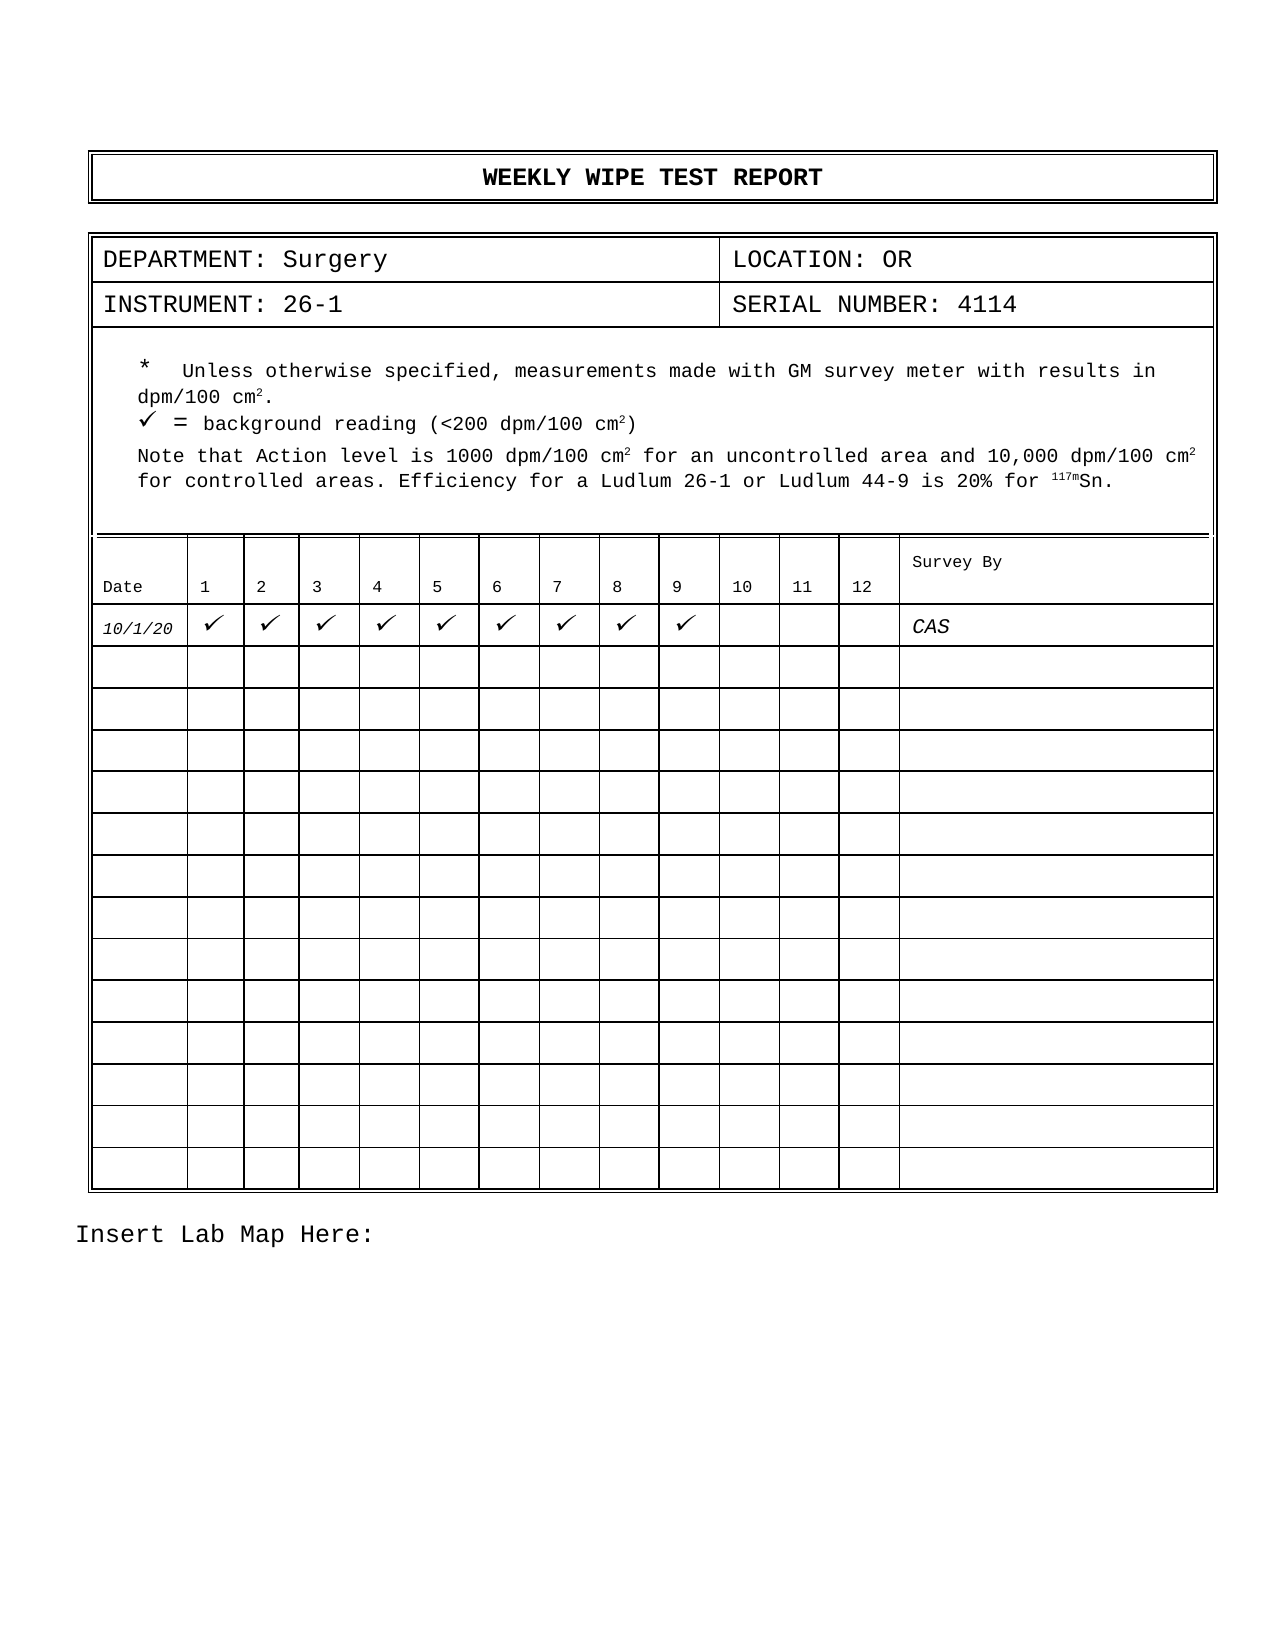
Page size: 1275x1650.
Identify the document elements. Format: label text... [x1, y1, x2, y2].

table_cell [600, 689, 658, 729]
table_cell [360, 772, 419, 812]
table_cell [840, 898, 899, 937]
table_cell [780, 772, 838, 812]
table_cell [480, 605, 539, 645]
table_cell [245, 731, 298, 770]
table_cell [480, 981, 539, 1021]
table_cell 1 [188, 538, 243, 603]
table_cell [900, 814, 1213, 854]
table_cell [600, 1065, 658, 1104]
table_cell [780, 1065, 838, 1104]
table_cell [360, 605, 419, 645]
table_cell [840, 1023, 899, 1063]
table_cell [300, 856, 359, 896]
table_cell [780, 1023, 838, 1063]
table_cell [840, 689, 899, 729]
table_cell [245, 689, 298, 729]
table_cell [720, 647, 779, 687]
table_cell [300, 1148, 359, 1188]
table_cell [600, 1148, 658, 1188]
table_cell 10 [720, 538, 779, 603]
table_cell [245, 1065, 298, 1104]
table_cell [245, 647, 298, 687]
table_cell [720, 1148, 779, 1188]
table_cell [780, 814, 838, 854]
table_header LOCATION: OR [720, 238, 1213, 281]
table_cell [300, 1023, 359, 1063]
table_cell [720, 898, 779, 937]
table_cell [720, 605, 779, 645]
table_cell [245, 772, 298, 812]
table_cell [480, 1148, 539, 1188]
table_cell [188, 731, 243, 770]
text Insert Lab Map Here: [75, 1222, 1200, 1250]
table_cell [420, 1065, 478, 1104]
table_cell [245, 1148, 298, 1188]
table_cell * Unless otherwise specified, measurements made with GM survey meter with results in dpm/100 cm2. = background reading (<200 dpm/100 cm2) Note that Action level is 1000 dpm/100 cm2 for an uncontrolled area and 10,000 dpm/100 cm2 for controlled areas. Efficiency for a Ludlum 26-1 or Ludlum 44-9 is 20% for 117mSn. [93, 328, 1213, 533]
table_cell [300, 981, 359, 1021]
table_cell [300, 1065, 359, 1104]
table_cell [188, 1065, 243, 1104]
table_cell [480, 731, 539, 770]
table_cell [600, 731, 658, 770]
table_cell [660, 772, 719, 812]
table_cell [900, 1106, 1213, 1146]
table_cell 3 [300, 538, 359, 603]
table_cell [900, 1065, 1213, 1104]
table_cell [540, 1106, 599, 1146]
table_cell [900, 939, 1213, 979]
table_cell [420, 689, 478, 729]
table_cell SERIAL NUMBER: 4114 [720, 283, 1213, 326]
table_cell [93, 1106, 187, 1146]
table_cell [188, 1023, 243, 1063]
table_cell [780, 1106, 838, 1146]
table_cell [420, 856, 478, 896]
table_cell [720, 981, 779, 1021]
table_cell [420, 772, 478, 812]
table_cell [480, 898, 539, 937]
table_cell [188, 605, 243, 645]
table_cell [780, 856, 838, 896]
table_cell [840, 856, 899, 896]
table_cell [360, 1023, 419, 1063]
table_cell [840, 814, 899, 854]
table_cell [540, 772, 599, 812]
table_cell [93, 731, 187, 770]
table_cell INSTRUMENT: 26-1 [93, 283, 719, 326]
table_cell [840, 981, 899, 1021]
table_cell [480, 856, 539, 896]
table_cell [540, 898, 599, 937]
table_cell [900, 856, 1213, 896]
table_cell [780, 647, 838, 687]
table_header DEPARTMENT: Surgery [93, 238, 719, 281]
table_cell [540, 939, 599, 979]
table_cell 7 [540, 538, 599, 603]
table_cell [600, 981, 658, 1021]
table_cell [480, 1065, 539, 1104]
table_cell [188, 772, 243, 812]
table_cell [600, 647, 658, 687]
table_cell [720, 731, 779, 770]
table_cell [660, 939, 719, 979]
table_cell [540, 1065, 599, 1104]
table_cell [720, 772, 779, 812]
table_cell [188, 981, 243, 1021]
table_cell [360, 1106, 419, 1146]
table_cell [245, 1023, 298, 1063]
table_cell [840, 647, 899, 687]
table_cell [360, 939, 419, 979]
table_cell [188, 689, 243, 729]
table_cell [780, 939, 838, 979]
table_cell 6 [480, 538, 539, 603]
table_cell [420, 731, 478, 770]
table_cell [420, 1148, 478, 1188]
table_cell [300, 814, 359, 854]
table_cell [245, 814, 298, 854]
table_cell [720, 856, 779, 896]
table_cell [780, 1148, 838, 1188]
table_cell [660, 605, 719, 645]
table_cell [900, 1148, 1213, 1188]
table_cell 9 [660, 538, 719, 603]
table_cell [360, 689, 419, 729]
table_cell 4 [360, 538, 419, 603]
table_cell [900, 689, 1213, 729]
table_cell [300, 647, 359, 687]
table_cell [780, 605, 838, 645]
table_cell [840, 605, 899, 645]
table_cell Survey By [900, 533, 1215, 603]
table_cell [840, 1148, 899, 1188]
table_cell [840, 731, 899, 770]
table_cell [900, 981, 1213, 1021]
table_cell [600, 939, 658, 979]
table_cell [360, 981, 419, 1021]
table_cell [188, 939, 243, 979]
table_cell [840, 1106, 899, 1146]
table_cell [900, 898, 1213, 937]
table_cell [720, 1065, 779, 1104]
table_cell [840, 939, 899, 979]
table_cell [420, 647, 478, 687]
table_cell [600, 814, 658, 854]
table_cell [600, 1023, 658, 1063]
table_cell [93, 856, 187, 896]
table_cell [780, 731, 838, 770]
table_cell [420, 981, 478, 1021]
table_cell [840, 1065, 899, 1104]
table_cell [660, 731, 719, 770]
table_cell [300, 689, 359, 729]
table_cell [93, 1023, 187, 1063]
table_cell [360, 898, 419, 937]
table_cell [245, 981, 298, 1021]
table_cell [360, 856, 419, 896]
table_cell [540, 1148, 599, 1188]
table_cell [480, 772, 539, 812]
table_cell 8 [600, 538, 658, 603]
table_cell [540, 981, 599, 1021]
table_cell [540, 814, 599, 854]
table_cell [188, 856, 243, 896]
table_cell [840, 772, 899, 812]
table_cell [600, 1106, 658, 1146]
table_cell [660, 856, 719, 896]
table_cell [360, 647, 419, 687]
table_cell [540, 731, 599, 770]
table_cell [720, 1023, 779, 1063]
table_cell [245, 939, 298, 979]
table_cell [480, 814, 539, 854]
table_cell [360, 731, 419, 770]
table_cell [480, 1023, 539, 1063]
table_cell [660, 1065, 719, 1104]
table_cell [245, 1106, 298, 1146]
table_cell [420, 1023, 478, 1063]
table_cell [660, 1106, 719, 1146]
table_cell [600, 605, 658, 645]
table_cell [93, 689, 187, 729]
table_cell [480, 647, 539, 687]
table_cell [360, 1065, 419, 1104]
table_cell 5 [420, 538, 478, 603]
table_cell [300, 1106, 359, 1146]
table_cell [660, 814, 719, 854]
table_cell [300, 898, 359, 937]
table_cell [93, 898, 187, 937]
table_header WEEKLY WIPE TEST REPORT [93, 155, 1213, 199]
table_cell [420, 605, 478, 645]
table_cell [660, 898, 719, 937]
table_cell [360, 814, 419, 854]
table_cell [480, 939, 539, 979]
table_cell [780, 898, 838, 937]
table_cell [480, 1106, 539, 1146]
table_cell 2 [245, 538, 298, 603]
table_cell [720, 689, 779, 729]
table_cell [188, 898, 243, 937]
table_cell [300, 731, 359, 770]
table_cell [600, 772, 658, 812]
table_cell [188, 1148, 243, 1188]
table_cell [720, 939, 779, 979]
table_cell [540, 856, 599, 896]
table_cell [660, 1148, 719, 1188]
table_cell [540, 1023, 599, 1063]
table_cell [245, 856, 298, 896]
table_cell 11 [780, 538, 838, 603]
table_cell CAS [900, 605, 1213, 645]
table_cell [245, 605, 298, 645]
table_cell [93, 1148, 187, 1188]
table_cell 10/1/20 [93, 605, 187, 645]
table_cell [720, 1106, 779, 1146]
table_cell [300, 605, 359, 645]
table_cell [660, 1023, 719, 1063]
table_cell Date [90, 533, 187, 603]
table_cell [780, 981, 838, 1021]
table_cell [900, 647, 1213, 687]
table_cell 12 [840, 538, 899, 603]
table_cell [420, 898, 478, 937]
table_cell [93, 981, 187, 1021]
table_cell [188, 814, 243, 854]
table_cell [188, 647, 243, 687]
table_cell [300, 939, 359, 979]
table_cell [540, 605, 599, 645]
table_cell [600, 898, 658, 937]
table_cell [420, 939, 478, 979]
table_cell [480, 689, 539, 729]
table_cell [900, 772, 1213, 812]
table_cell [360, 1148, 419, 1188]
table_cell [660, 981, 719, 1021]
table_cell [93, 647, 187, 687]
table_cell [420, 814, 478, 854]
table_cell [420, 1106, 478, 1146]
table_cell [540, 689, 599, 729]
table_cell [93, 772, 187, 812]
table_cell [780, 689, 838, 729]
table_cell [300, 772, 359, 812]
table_cell [660, 647, 719, 687]
table_cell [540, 647, 599, 687]
table_cell [93, 939, 187, 979]
table_cell [93, 1065, 187, 1104]
table_cell [188, 1106, 243, 1146]
table_cell [600, 856, 658, 896]
table_cell [900, 1023, 1213, 1063]
table_cell [93, 814, 187, 854]
table_cell [900, 731, 1213, 770]
table_cell [660, 689, 719, 729]
table_cell [720, 814, 779, 854]
table_cell [245, 898, 298, 937]
